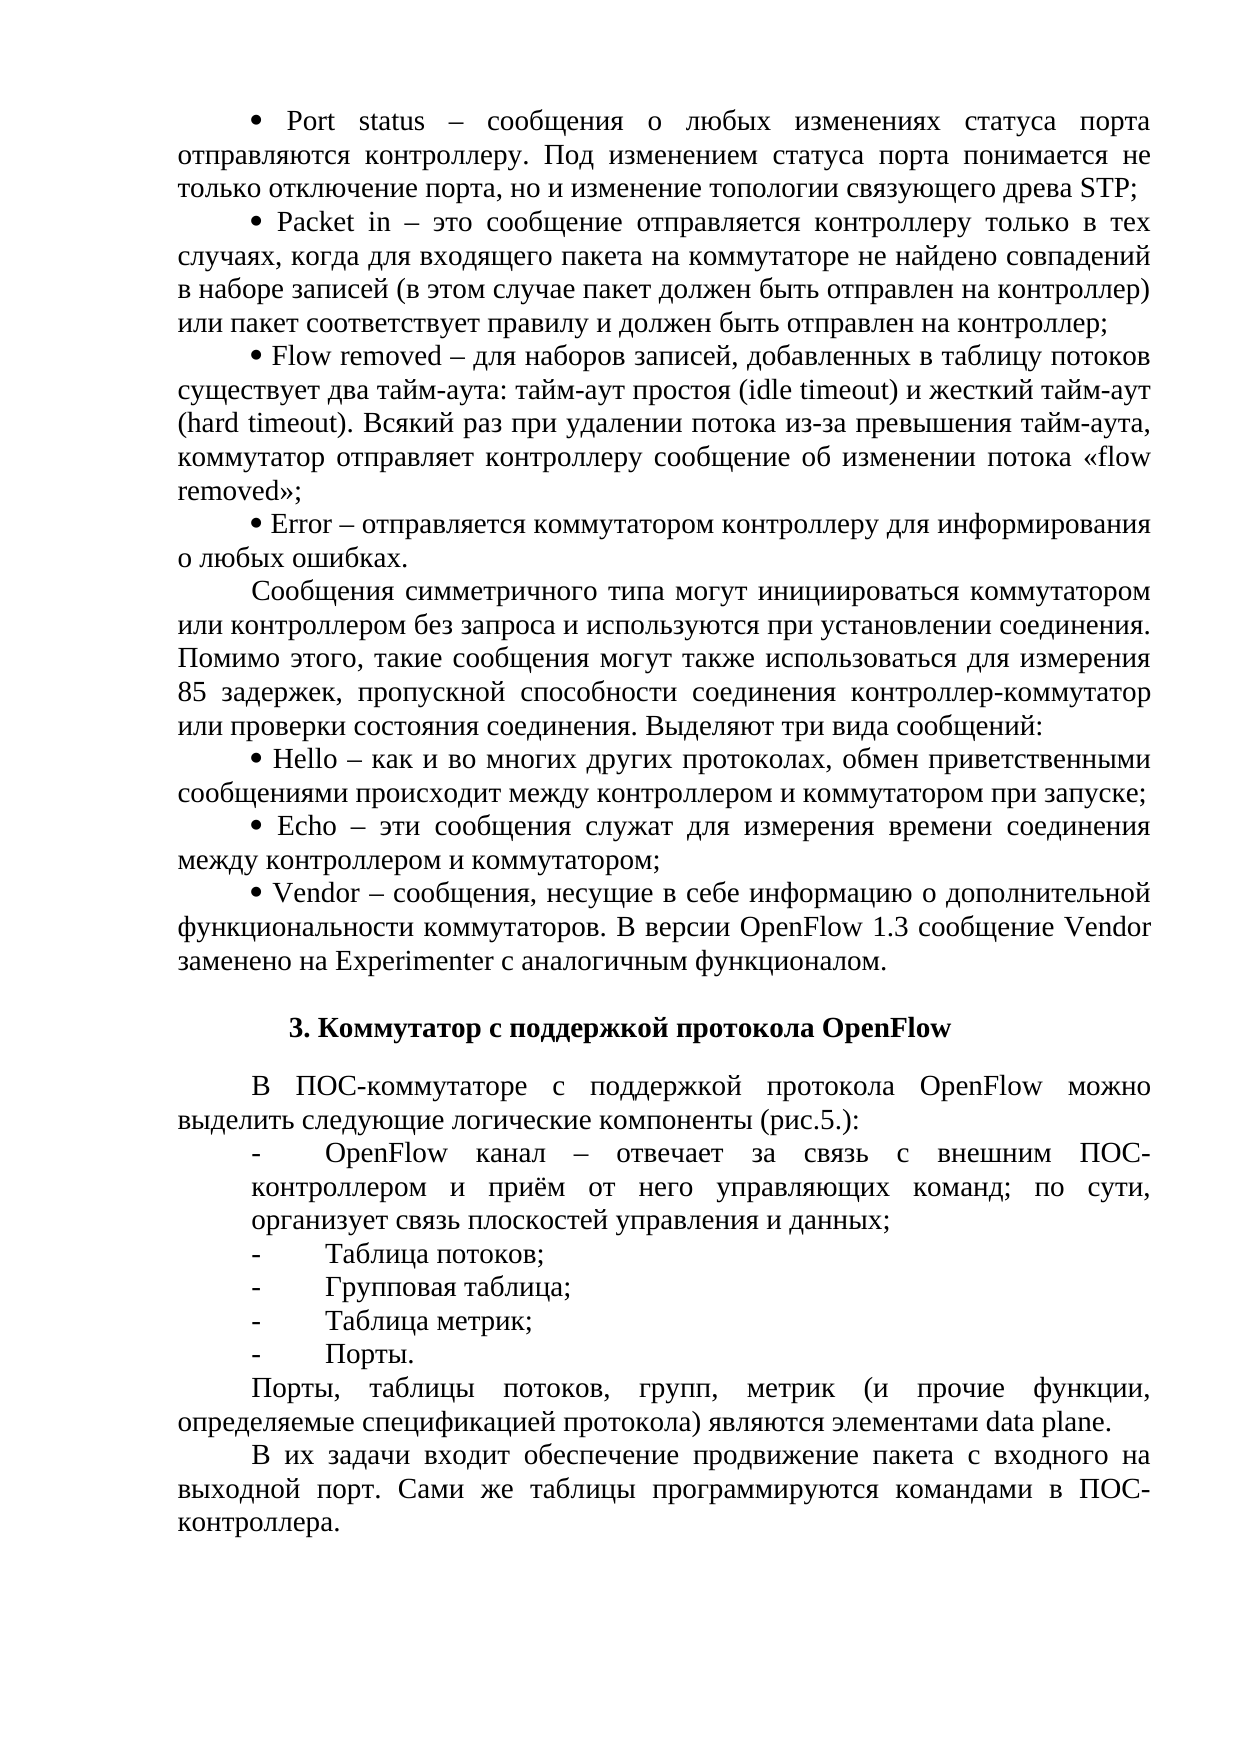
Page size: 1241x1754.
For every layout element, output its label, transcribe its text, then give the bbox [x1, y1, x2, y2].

list Таблица метрик; [251, 1303, 1152, 1337]
list Групповая таблица; [251, 1269, 1152, 1303]
list Порты. [251, 1337, 1152, 1370]
text Error – отправляется коммутатором контроллеру для информирования о любых ошибках. [177, 506, 1152, 573]
text Сообщения симметричного типа могут инициироваться коммутатором или контроллером без запроса и используются при установлении соединения. Помимо этого, такие сообщения могут также использоваться для измерения 85 задержек, пропускной способности соединения контроллер-коммутатор или проверки состояния соединения. Выделяют три вида сообщений: [177, 573, 1152, 741]
text Flow removed – для наборов записей, добавленных в таблицу потоков существует два тайм-аута: тайм-аут простоя (idle timeout) и жесткий тайм-аут (hard timeout). Всякий раз при удалении потока из-за превышения тайм-аута, коммутатор отправляет контроллеру сообщение об изменении потока «flow removed»; [177, 338, 1152, 506]
list Таблица потоков; [251, 1236, 1152, 1269]
text Vendor – сообщения, несущие в себе информацию о дополнительной функциональности коммутаторов. В версии OpenFlow 1.3 сообщение Vendor заменено на Experimenter с аналогичным функционалом. [177, 876, 1152, 976]
text Echo – эти сообщения служат для измерения времени соединения между контроллером и коммутатором; [177, 808, 1152, 876]
text Port status – сообщения о любых изменениях статуса порта отправляются контроллеру. Под изменением статуса порта понимается не только отключение порта, но и изменение топологии связующего древа STP; [177, 103, 1152, 204]
text В их задачи входит обеспечение продвижение пакета с входного на выходной порт. Сами же таблицы программируются командами в ПОС-контроллера. [177, 1437, 1152, 1538]
list 3. Коммутатор с поддержкой протокола OpenFlow [288, 1010, 1152, 1043]
text В ПОС-коммутаторе с поддержкой протокола OpenFlow можно выделить следующие логические компоненты (рис.5.): [177, 1068, 1152, 1135]
list OpenFlow канал – отвечает за связь с внешним ПОС-контроллером и приём от него управляющих команд; по сути, организует связь плоскостей управления и данных; [251, 1135, 1152, 1236]
text Hello – как и во многих других протоколах, обмен приветственными сообщениями происходит между контроллером и коммутатором при запуске; [177, 741, 1152, 808]
text Packet in – это сообщение отправляется контроллеру только в тех случаях, когда для входящего пакета на коммутаторе не найдено совпадений в наборе записей (в этом случае пакет должен быть отправлен на контроллер) или пакет соответствует правилу и должен быть отправлен на контроллер; [177, 204, 1152, 338]
text Порты, таблицы потоков, групп, метрик (и прочие функции, определяемые спецификацией протокола) являются элементами data plane. [177, 1370, 1152, 1437]
